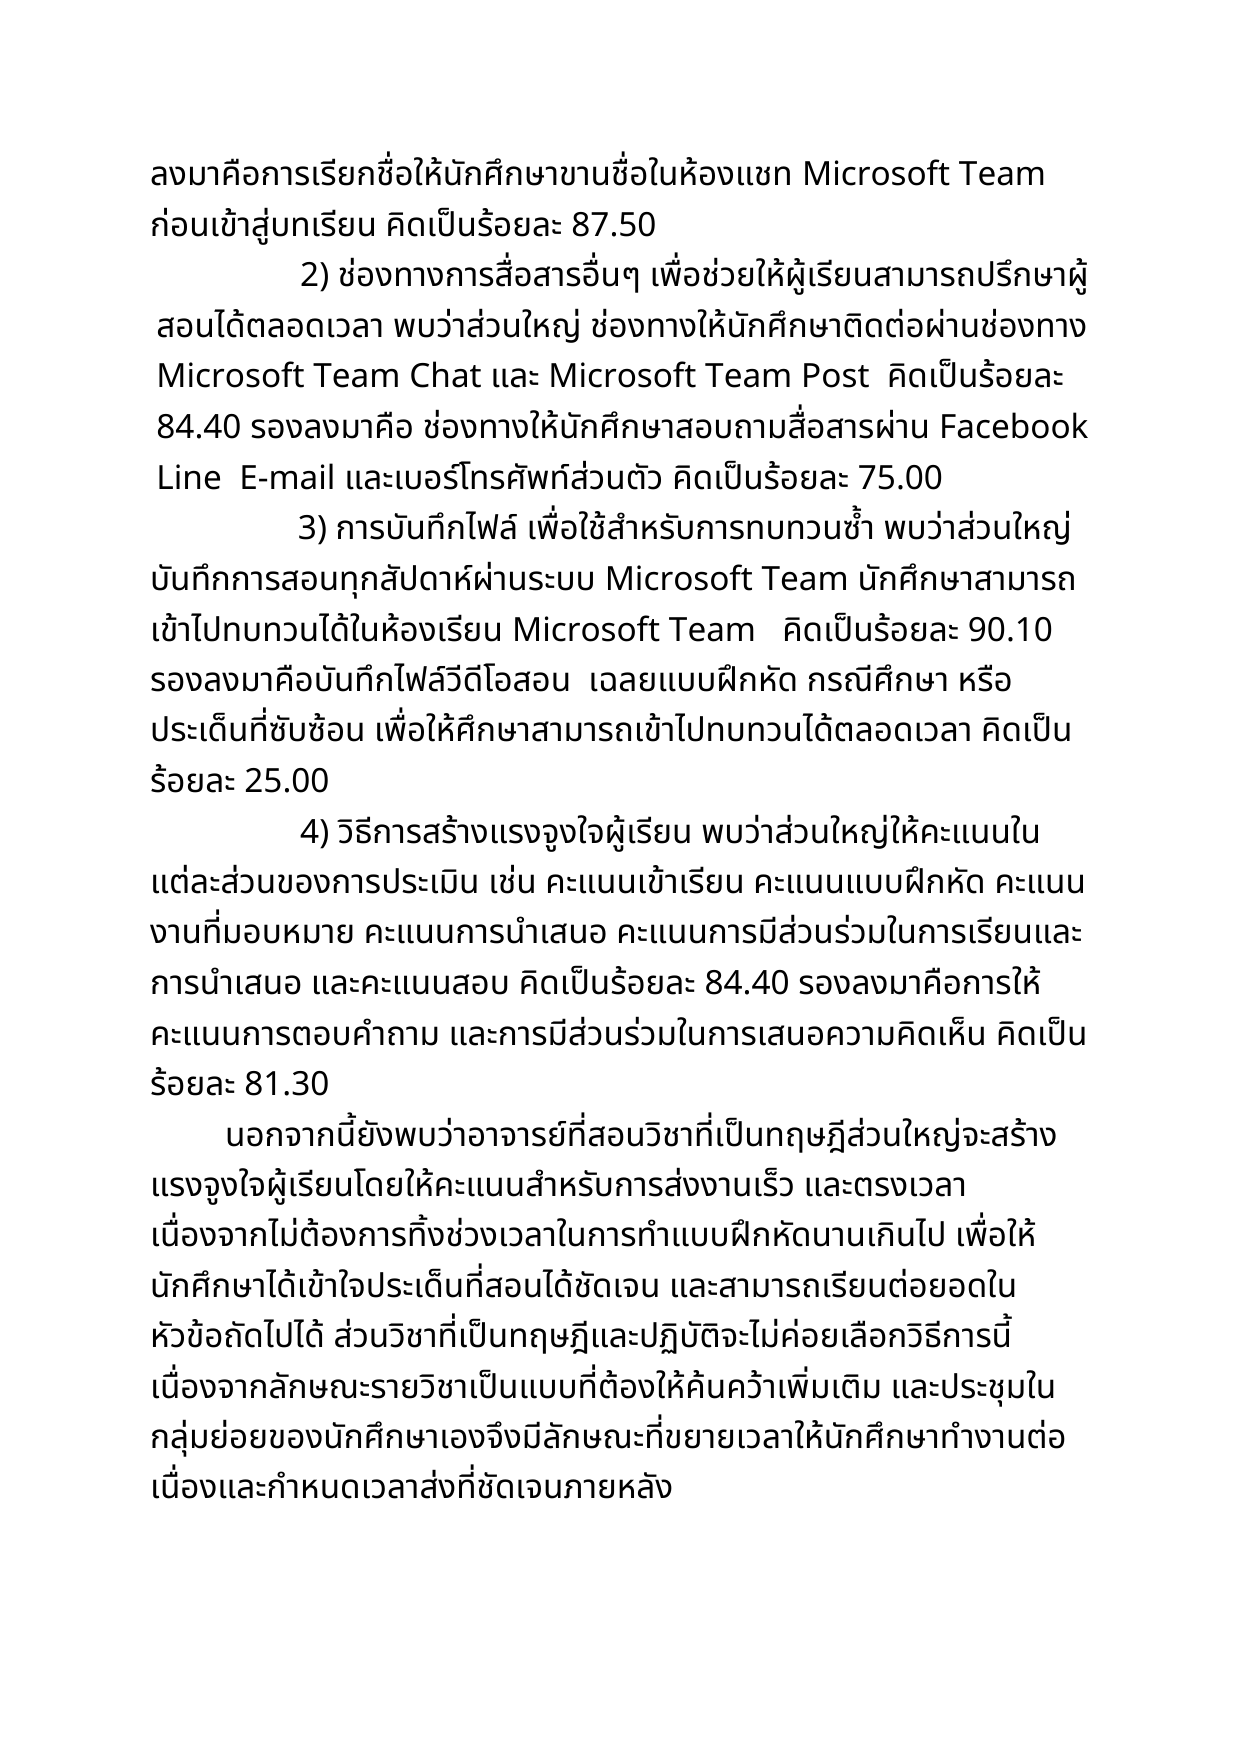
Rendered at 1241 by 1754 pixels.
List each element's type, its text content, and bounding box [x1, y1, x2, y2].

text 2) ช่องทางการสื่อสารอื่นๆ เพื่อช่วยให้ผู้เรียนสามารถปรึกษาผู้สอนได้ตลอดเวลา พบว่าส่วนใหญ่ ช่องทางให้นักศึกษาติดต่อผ่านช่องทาง Microsoft Team Chat และ Microsoft Team Post คิดเป็นร้อยละ 84.40 รองลงมาคือ ช่องทางให้นักศึกษาสอบถามสื่อสารผ่าน Facebook Line E-mail และเบอร์โทรศัพท์ส่วนตัว คิดเป็นร้อยละ 75.00 [156, 251, 1090, 504]
text นอกจากนี้ยังพบว่าอาจารย์ที่สอนวิชาที่เป็นทฤษฎีส่วนใหญ่จะสร้างแรงจูงใจผู้เรียนโดยให้คะแนนสำหรับการส่งงานเร็ว และตรงเวลา เนื่องจากไม่ต้องการทิ้งช่วงเวลาในการทำแบบฝึกหัดนานเกินไป เพื่อให้นักศึกษาได้เข้าใจประเด็นที่สอนได้ชัดเจน และสามารถเรียนต่อยอดในหัวข้อถัดไปได้ ส่วนวิชาที่เป็นทฤษฎีและปฏิบัติจะไม่ค่อยเลือกวิธีการนี้ เนื่องจากลักษณะรายวิชาเป็นแบบที่ต้องให้ค้นคว้าเพิ่มเติม และประชุมในกลุ่มย่อยของนักศึกษาเองจึงมีลักษณะที่ขยายเวลาให้นักศึกษาทำงานต่อเนื่องและกำหนดเวลาส่งที่ชัดเจนภายหลัง [150, 1111, 1090, 1514]
text 4) วิธีการสร้างแรงจูงใจผู้เรียน พบว่าส่วนใหญ่ให้คะแนนในแต่ละส่วนของการประเมิน เช่น คะแนนเข้าเรียน คะแนนแบบฝึกหัด คะแนนงานที่มอบหมาย คะแนนการนำเสนอ คะแนนการมีส่วนร่วมในการเรียนและการนำเสนอ และคะแนนสอบ คิดเป็นร้อยละ 84.40 รองลงมาคือการให้คะแนนการตอบคำถาม และการมีส่วนร่วมในการเสนอความคิดเห็น คิดเป็นร้อยละ 81.30 [150, 807, 1090, 1111]
text 3) การบันทึกไฟล์ เพื่อใช้สำหรับการทบทวนซ้ำ พบว่าส่วนใหญ่บันทึกการสอนทุกสัปดาห์ผ่านระบบ Microsoft Team นักศึกษาสามารถเข้าไปทบทวนได้ในห้องเรียน Microsoft Team คิดเป็นร้อยละ 90.10 รองลงมาคือบันทึกไฟล์วีดีโอสอน เฉลยแบบฝึกหัด กรณีศึกษา หรือประเด็นที่ซับซ้อน เพื่อให้ศึกษาสามารถเข้าไปทบทวนได้ตลอดเวลา คิดเป็นร้อยละ 25.00 [150, 504, 1090, 807]
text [150, 150, 1090, 251]
